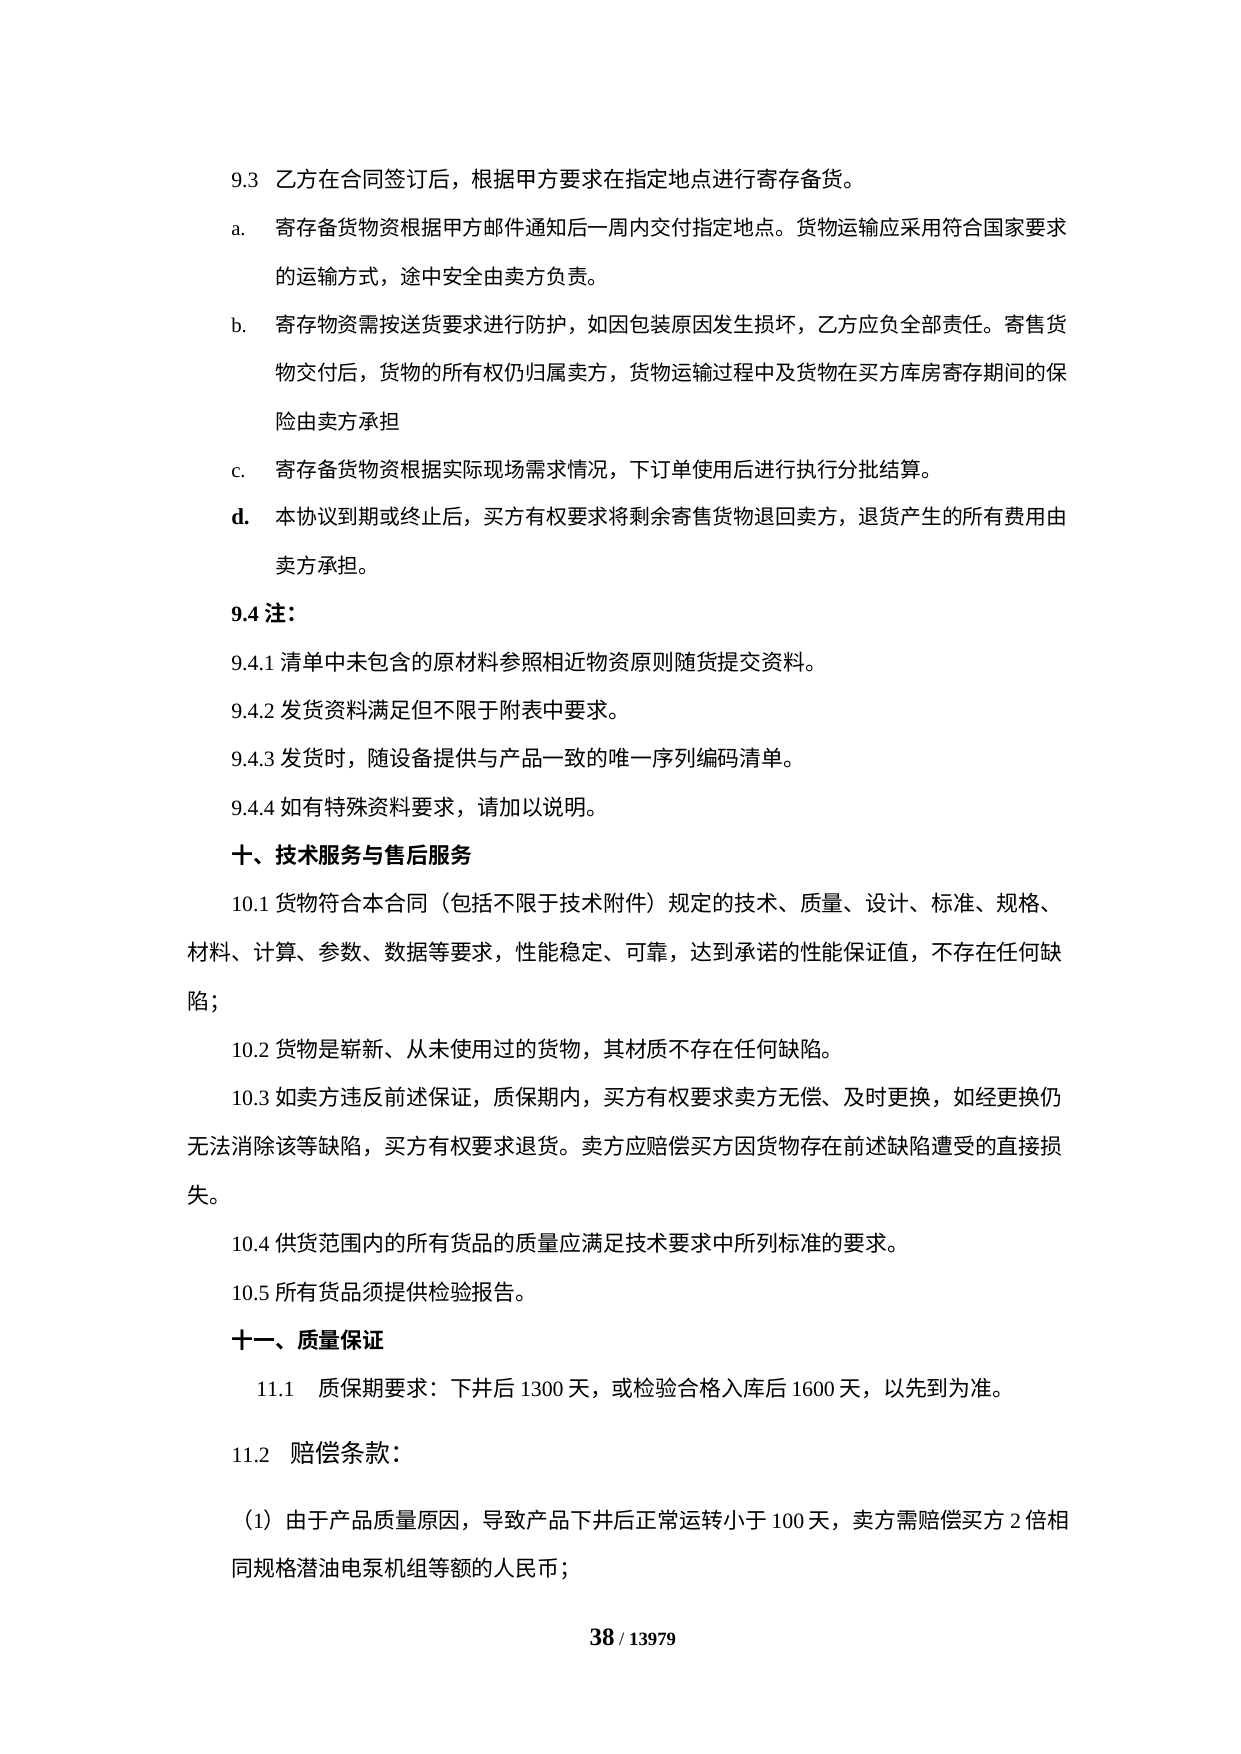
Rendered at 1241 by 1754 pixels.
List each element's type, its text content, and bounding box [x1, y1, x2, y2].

list 供货范围内的所有货品的质量应满足技术要求中所列标准的要求。 [187, 1226, 1078, 1258]
list 赔偿条款： [231, 1419, 1080, 1484]
text 9.4.2 发货资料满足但不限于附表中要求。 [231, 692, 1078, 725]
list 货物符合本合同（包括不限于技术附件）规定的技术、质量、设计、标准、规格、材料、计算、参数、数据等要求，性能稳定、可靠，达到承诺的性能保证值，不存在任何缺陷； [187, 886, 1078, 1016]
text 十、技术服务与售后服务 [187, 837, 1078, 870]
list 寄存备货物资根据实际现场需求情况，下订单使用后进行执行分批结算。 [231, 452, 1078, 484]
list 寄存物资需按送货要求进行防护，如因包装原因发生损坏，乙方应负全部责任。寄售货物交付后，货物的所有权仍归属卖方，货物运输过程中及货物在买方库房寄存期间的保险由卖方承担 [231, 307, 1078, 437]
text 十一、质量保证 [187, 1322, 1078, 1355]
list 本协议到期或终止后，买方有权要求将剩余寄售货物退回卖方，退货产生的所有费用由卖方承担。 [231, 499, 1078, 581]
list 如卖方违反前述保证，质保期内，买方有权要求卖方无偿、及时更换，如经更换仍无法消除该等缺陷，买方有权要求退货。卖方应赔偿买方因货物存在前述缺陷遭受的直接损失。 [187, 1080, 1078, 1210]
text 9.4.1 清单中未包含的原材料参照相近物资原则随货提交资料。 [231, 644, 1078, 677]
list 乙方在合同签订后，根据甲方要求在指定地点进行寄存备货。 [187, 162, 1078, 194]
text 9.4.3 发货时，随设备提供与产品一致的唯一序列编码清单。 [231, 741, 1078, 773]
list 货物是崭新、从未使用过的货物，其材质不存在任何缺陷。 [187, 1032, 1078, 1064]
text （1）由于产品质量原因，导致产品下井后正常运转小于100天，卖方需赔偿买方2倍相同规格潜油电泵机组等额的人民币； [231, 1502, 1078, 1583]
text 9.4.4 如有特殊资料要求，请加以说明。 [231, 789, 1078, 822]
list 所有货品须提供检验报告。 [187, 1274, 1078, 1307]
list 寄存备货物资根据甲方邮件通知后一周内交付指定地点。货物运输应采用符合国家要求的运输方式，途中安全由卖方负责。 [231, 210, 1078, 292]
list 质保期要求：下井后1300天，或检验合格入库后1600天，以先到为准。 [212, 1371, 1078, 1403]
text 9.4 注： [187, 596, 1078, 628]
